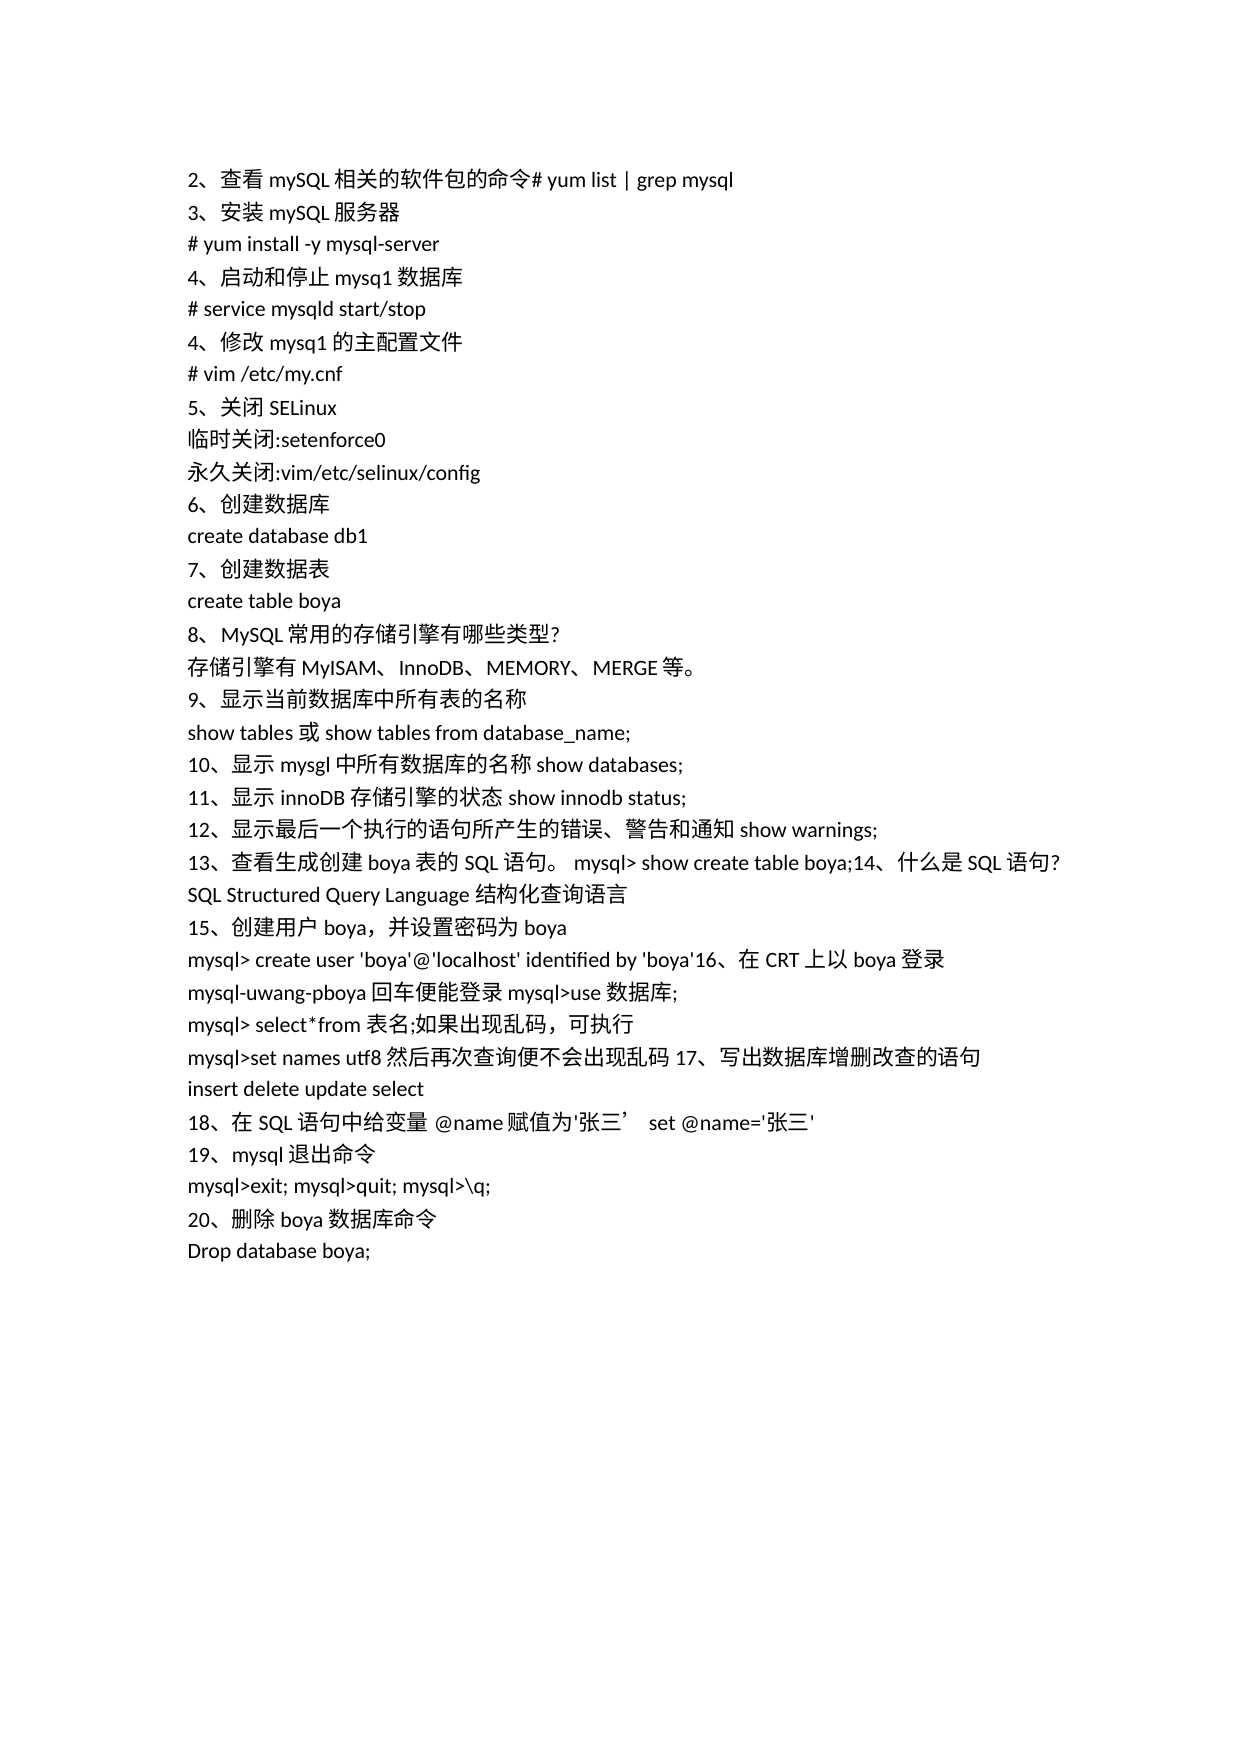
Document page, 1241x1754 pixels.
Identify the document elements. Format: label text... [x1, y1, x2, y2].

list Drop database boya; [187, 1234, 1053, 1267]
list 10、显示mysgl中所有数据库的名称show databases; [187, 747, 1053, 779]
list 6、创建数据库 [187, 487, 1053, 519]
list 12、显示最后一个执行的语句所产生的错误、警告和通知 show warnings; [187, 812, 1053, 844]
list 13、查看生成创建 boya 表的 SQL 语句。 mysql> show create table boya;14、什么是 SQL 语句? [187, 844, 1053, 877]
list SQL Structured Query Language 结构化查询语言 [187, 877, 1053, 909]
list mysql> create user 'boya'@'localhost' identified by 'boya'16、在 CRT 上以 boya 登录 [187, 942, 1053, 974]
list 7、创建数据表 [187, 552, 1053, 584]
list mysql>set names utf8然后再次查询便不会出现乱码17、写出数据库增删改查的语句 [187, 1039, 1053, 1072]
list 20、删除 boya 数据库命令 [187, 1202, 1053, 1234]
list # service mysqld start/stop [187, 292, 1053, 324]
list 5、关闭 SELinux [187, 389, 1053, 422]
list mysql>exit; mysql>quit; mysql>\q; [187, 1169, 1053, 1202]
list 8、MySQL常用的存储引擎有哪些类型? [187, 617, 1053, 649]
list 9、显示当前数据库中所有表的名称 [187, 682, 1053, 714]
list mysql> select*from 表名;如果出现乱码，可执行 [187, 1007, 1053, 1039]
list # vim /etc/my.cnf [187, 357, 1053, 389]
list 3、安装mySQL 服务器 [187, 194, 1053, 227]
list 4、启动和停止mysq1 数据库 [187, 259, 1053, 292]
list show tables 或 show tables from database_name; [187, 714, 1053, 747]
list 永久关闭:vim/etc/selinux/config [187, 454, 1053, 487]
list 4、修改 mysq1 的主配置文件 [187, 324, 1053, 357]
list 临时关闭:setenforce0 [187, 422, 1053, 454]
list 2、查看mySQL 相关的软件包的命令# yum list | grep mysql [187, 162, 1053, 194]
list 18、在 SQL 语句中给变量 @name赋值为'张三’ set @name='张三' [187, 1104, 1053, 1137]
list mysql-uwang-pboya 回车便能登录 mysql>use 数据库; [187, 974, 1053, 1007]
list 11、显示 innoDB 存储引擎的状态 show innodb status; [187, 779, 1053, 812]
list # yum install -y mysql-server [187, 227, 1053, 259]
list create database db1 [187, 519, 1053, 552]
list 存储引擎有MyISAM、InnoDB、MEMORY、MERGE等。 [187, 649, 1053, 682]
list 19、mysql 退出命令 [187, 1137, 1053, 1169]
list 15、创建用户boya，并设置密码为boya [187, 909, 1053, 942]
list insert delete update select [187, 1072, 1053, 1104]
list create table boya [187, 584, 1053, 617]
